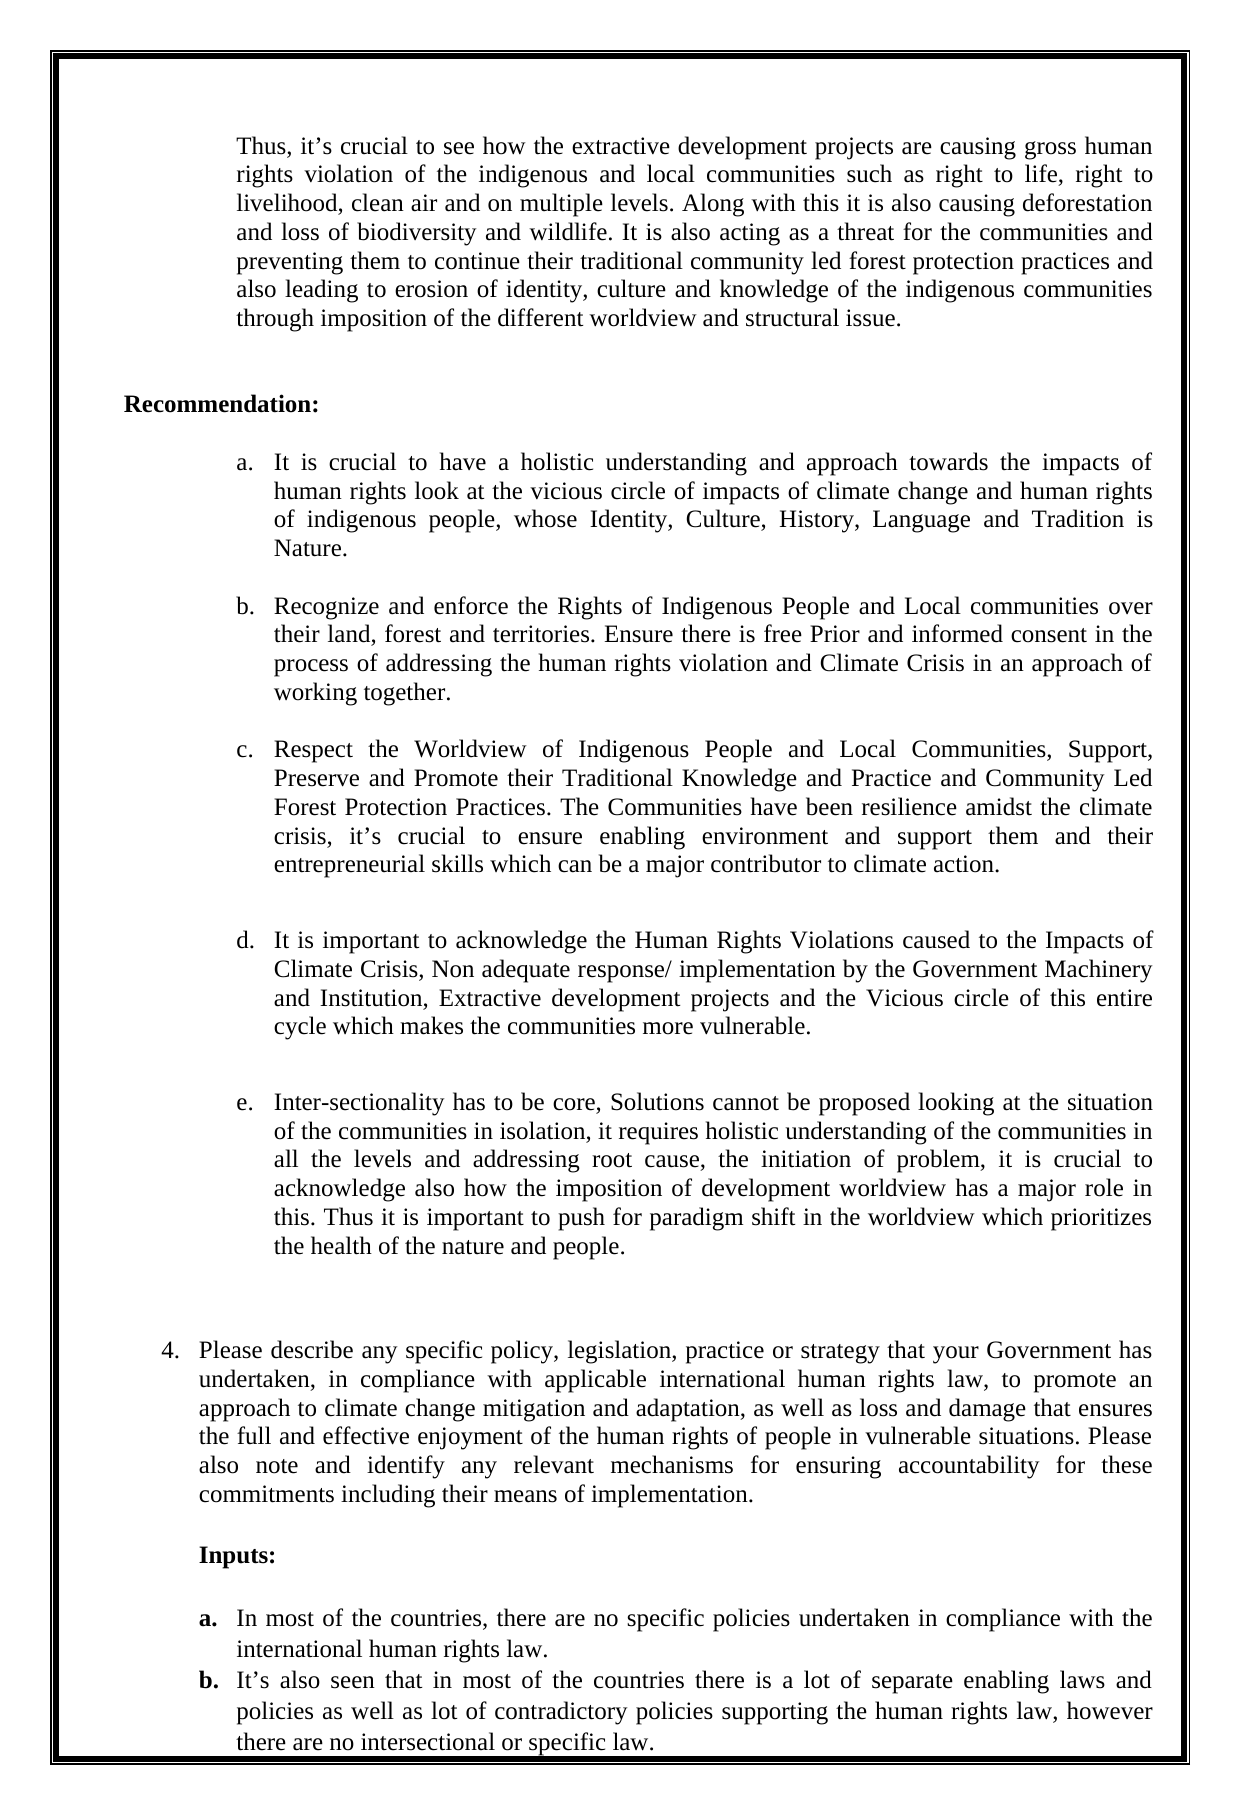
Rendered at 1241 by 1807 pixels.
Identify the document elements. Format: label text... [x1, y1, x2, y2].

text Recommendation: [124, 389, 1154, 418]
list It is crucial to have a holistic understanding and approach towards the impacts of human rights look at the vicious circle of impacts of climate change and human rights of indigenous people, whose Identity, Culture, History, Language and Tradition is Nature. [236, 447, 1154, 562]
list It’s also seen that in most of the countries there is a lot of separate enabling laws and policies as well as lot of contradictory policies supporting the human rights law, however there are no intersectional or specific law. [199, 1665, 1154, 1756]
text Thus, it’s crucial to see how the extractive development projects are causing gross human rights violation of the indigenous and local communities such as right to life, right to livelihood, clean air and on multiple levels. Along with this it is also causing deforestation and loss of biodiversity and wildlife. It is also acting as a threat for the communities and preventing them to continue their traditional community led forest protection practices and also leading to erosion of identity, culture and knowledge of the indigenous communities through imposition of the different worldview and structural issue. [236, 131, 1154, 332]
list In most of the countries, there are no specific policies undertaken in compliance with the international human rights law. [199, 1603, 1154, 1662]
list Recognize and enforce the Rights of Indigenous People and Local communities over their land, forest and territories. Ensure there is free Prior and informed consent in the process of addressing the human rights violation and Climate Crisis in an approach of working together. [236, 591, 1154, 706]
list Please describe any specific policy, legislation, practice or strategy that your Government has undertaken, in compliance with applicable international human rights law, to promote an approach to climate change mitigation and adaptation, as well as loss and damage that ensures the full and effective enjoyment of the human rights of people in vulnerable situations. Please also note and identify any relevant mechanisms for ensuring accountability for these commitments including their means of implementation. [161, 1335, 1154, 1508]
list Inter-sectionality has to be core, Solutions cannot be proposed looking at the situation of the communities in isolation, it requires holistic understanding of the communities in all the levels and addressing root cause, the initiation of problem, it is crucial to acknowledge also how the imposition of development worldview has a major role in this. Thus it is important to push for paradigm shift in the worldview which prioritizes the health of the nature and people. [236, 1087, 1154, 1259]
list Respect the Worldview of Indigenous People and Local Communities, Support, Preserve and Promote their Traditional Knowledge and Practice and Community Led Forest Protection Practices. The Communities have been resilience amidst the climate crisis, it’s crucial to ensure enabling environment and support them and their entrepreneurial skills which can be a major contributor to climate action. [236, 734, 1154, 878]
list Inputs: [199, 1541, 1154, 1569]
list It is important to acknowledge the Human Rights Violations caused to the Impacts of Climate Crisis, Non adequate response/ implementation by the Government Machinery and Institution, Extractive development projects and the Vicious circle of this entire cycle which makes the communities more vulnerable. [236, 925, 1154, 1040]
